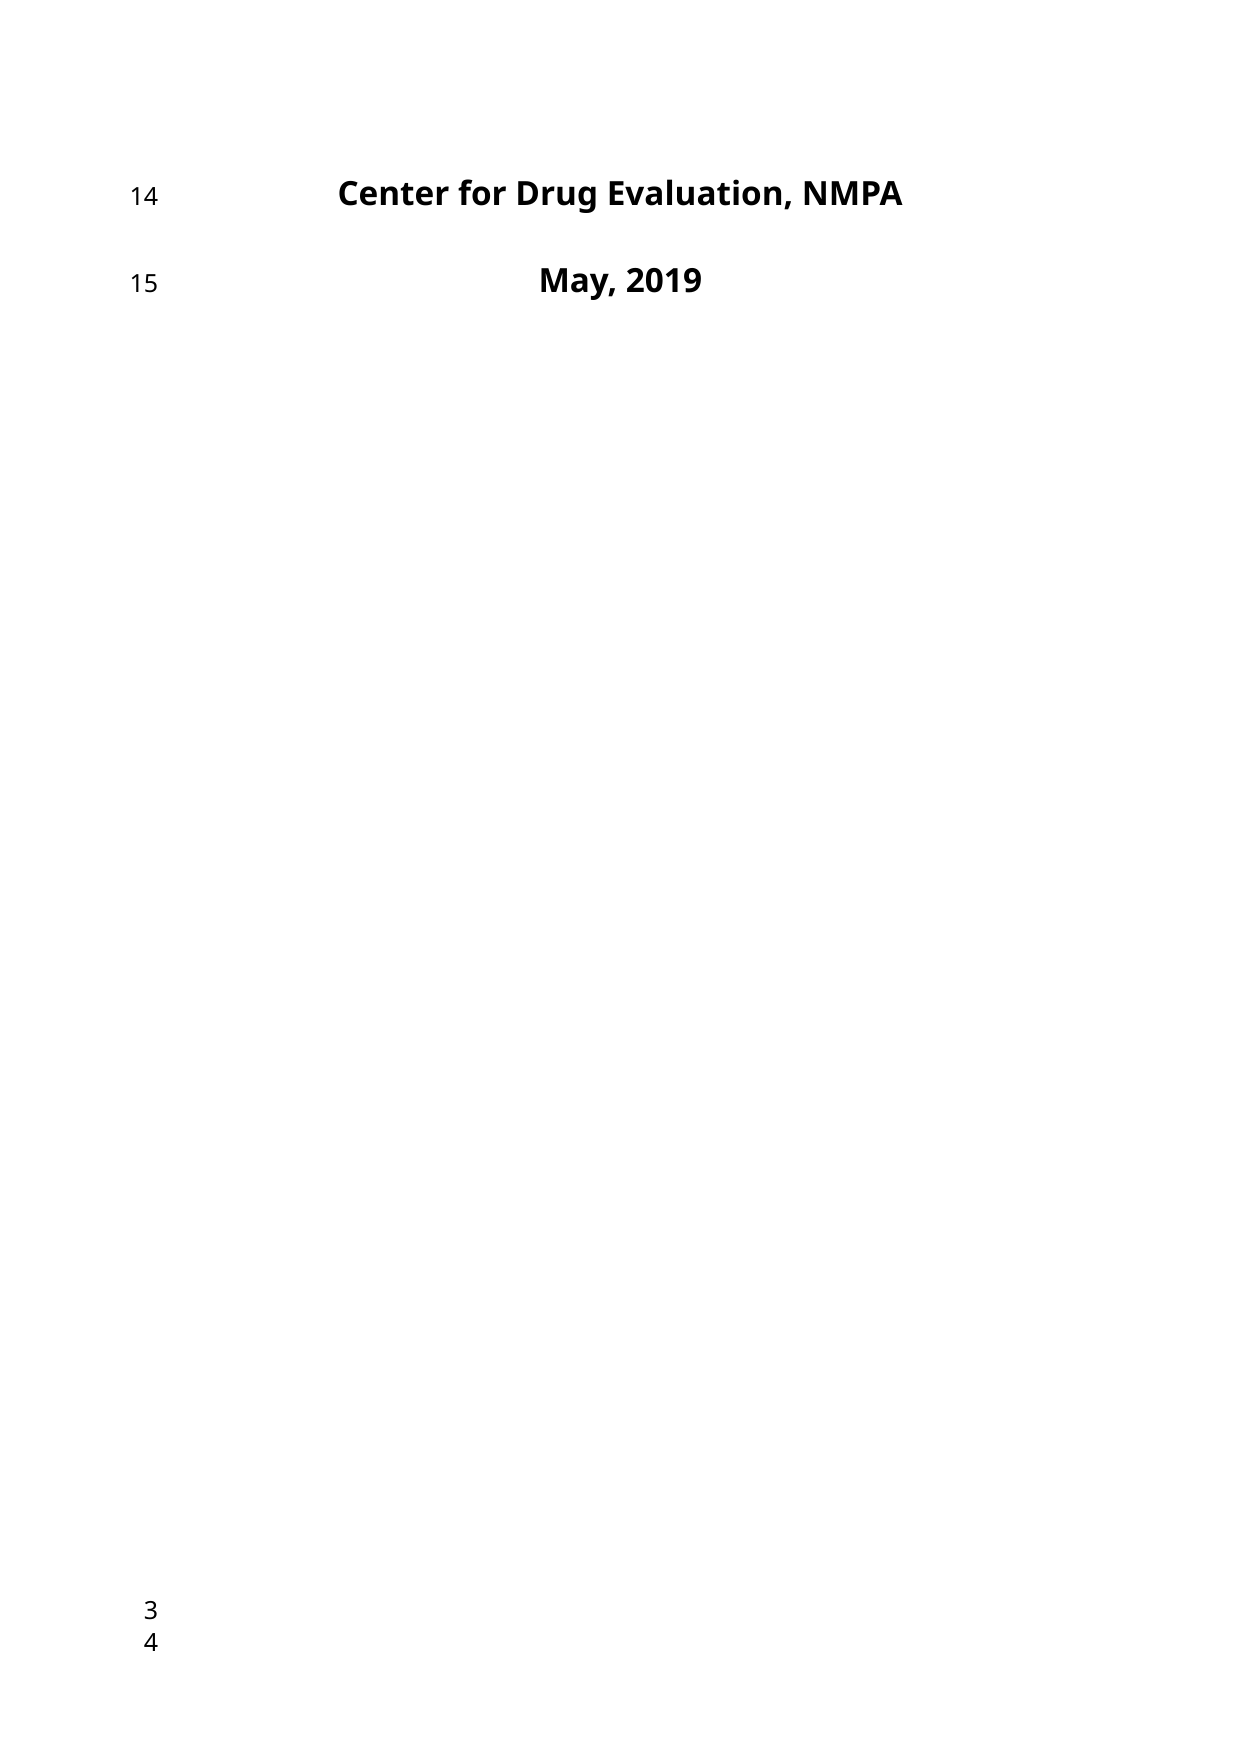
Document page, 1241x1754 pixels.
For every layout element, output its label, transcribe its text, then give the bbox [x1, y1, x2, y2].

text May, 2019 [187, 247, 1053, 312]
text Center for Drug Evaluation, NMPA [187, 160, 1053, 225]
